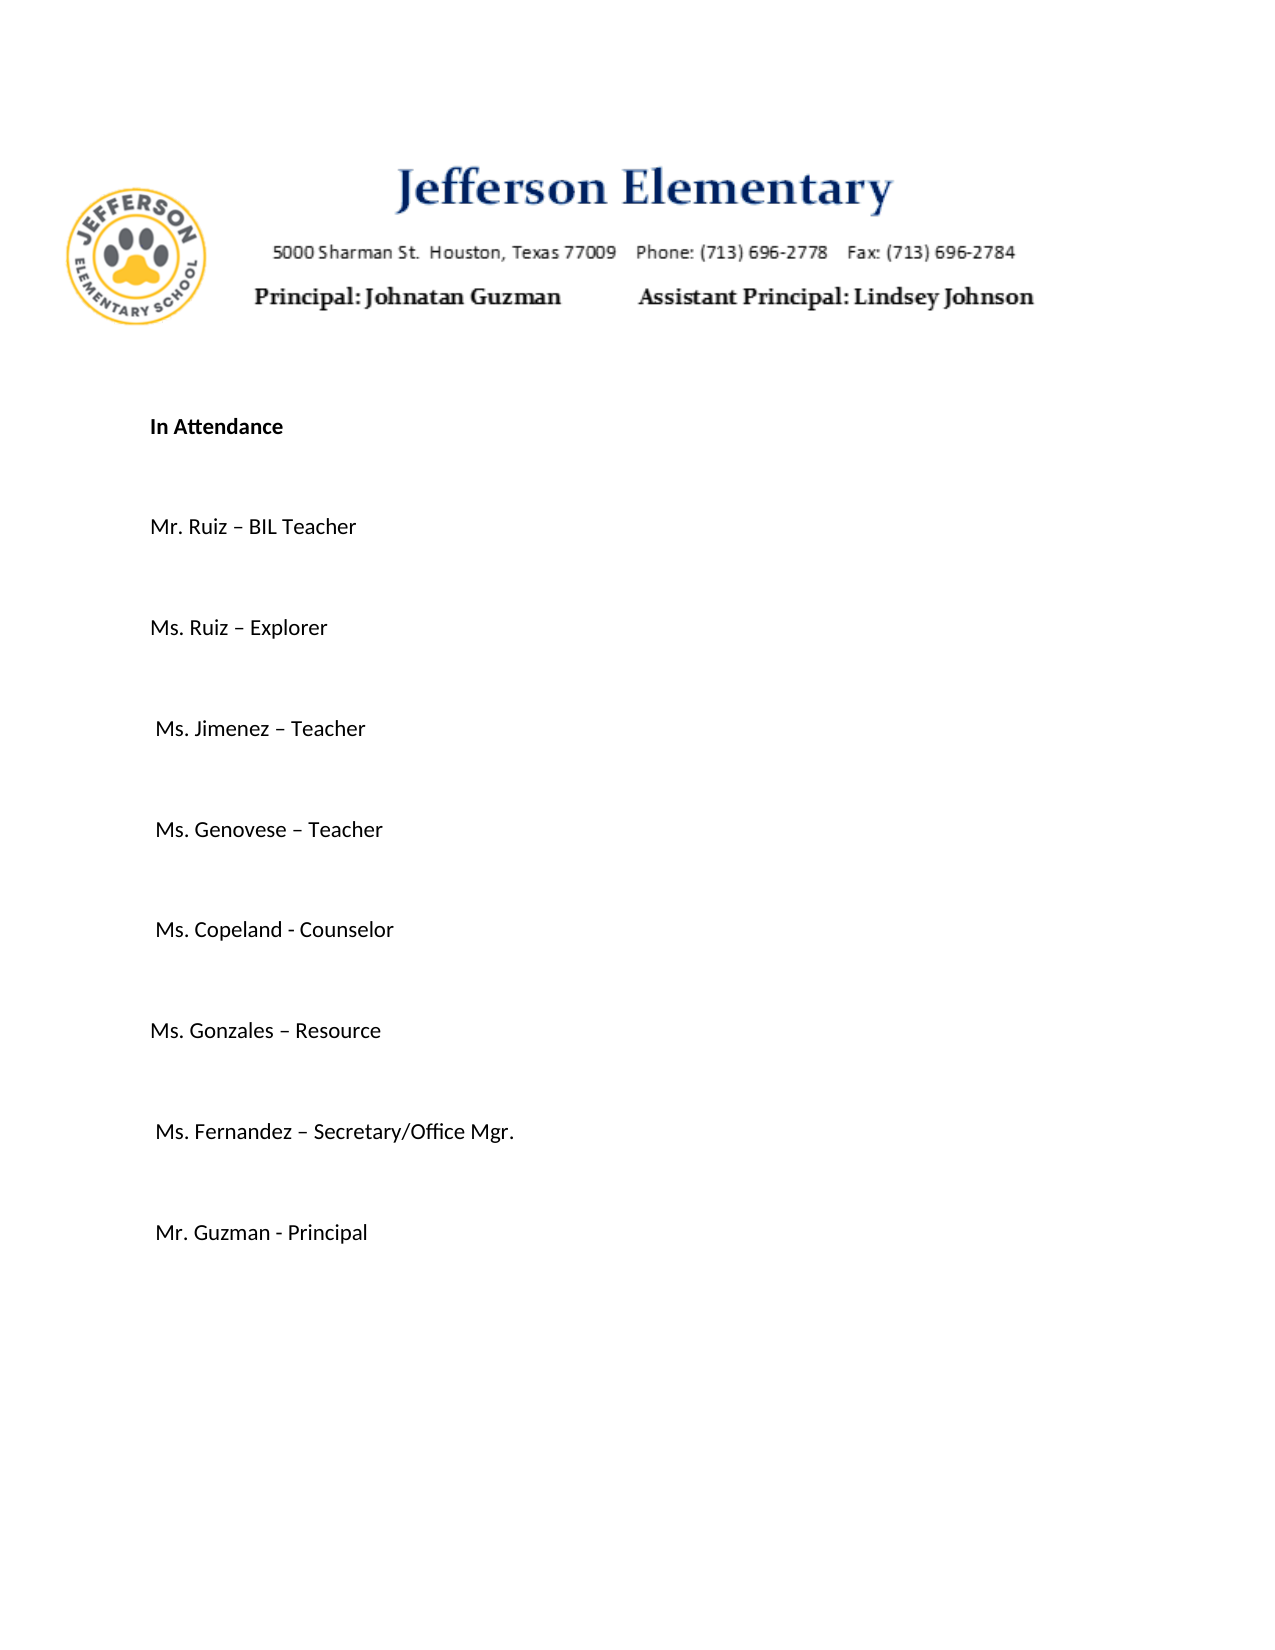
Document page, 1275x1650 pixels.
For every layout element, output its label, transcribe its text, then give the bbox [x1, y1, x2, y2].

text Ms. Jimenez – Teacher [150, 714, 1125, 742]
text Ms. Fernandez – Secretary/Office Mgr. [150, 1117, 1125, 1145]
picture [237, 150, 1054, 339]
text Ms. Gonzales – Resource [150, 1016, 1125, 1044]
picture [56, 174, 227, 329]
text In Attendance [150, 412, 1125, 440]
text Mr. Ruiz – BIL Teacher [150, 512, 1125, 541]
text Mr. Guzman - Principal [150, 1218, 1125, 1246]
text Ms. Genovese – Teacher [150, 815, 1125, 843]
text Ms. Copeland - Counselor [150, 915, 1125, 943]
text Ms. Ruiz – Explorer [150, 613, 1125, 641]
